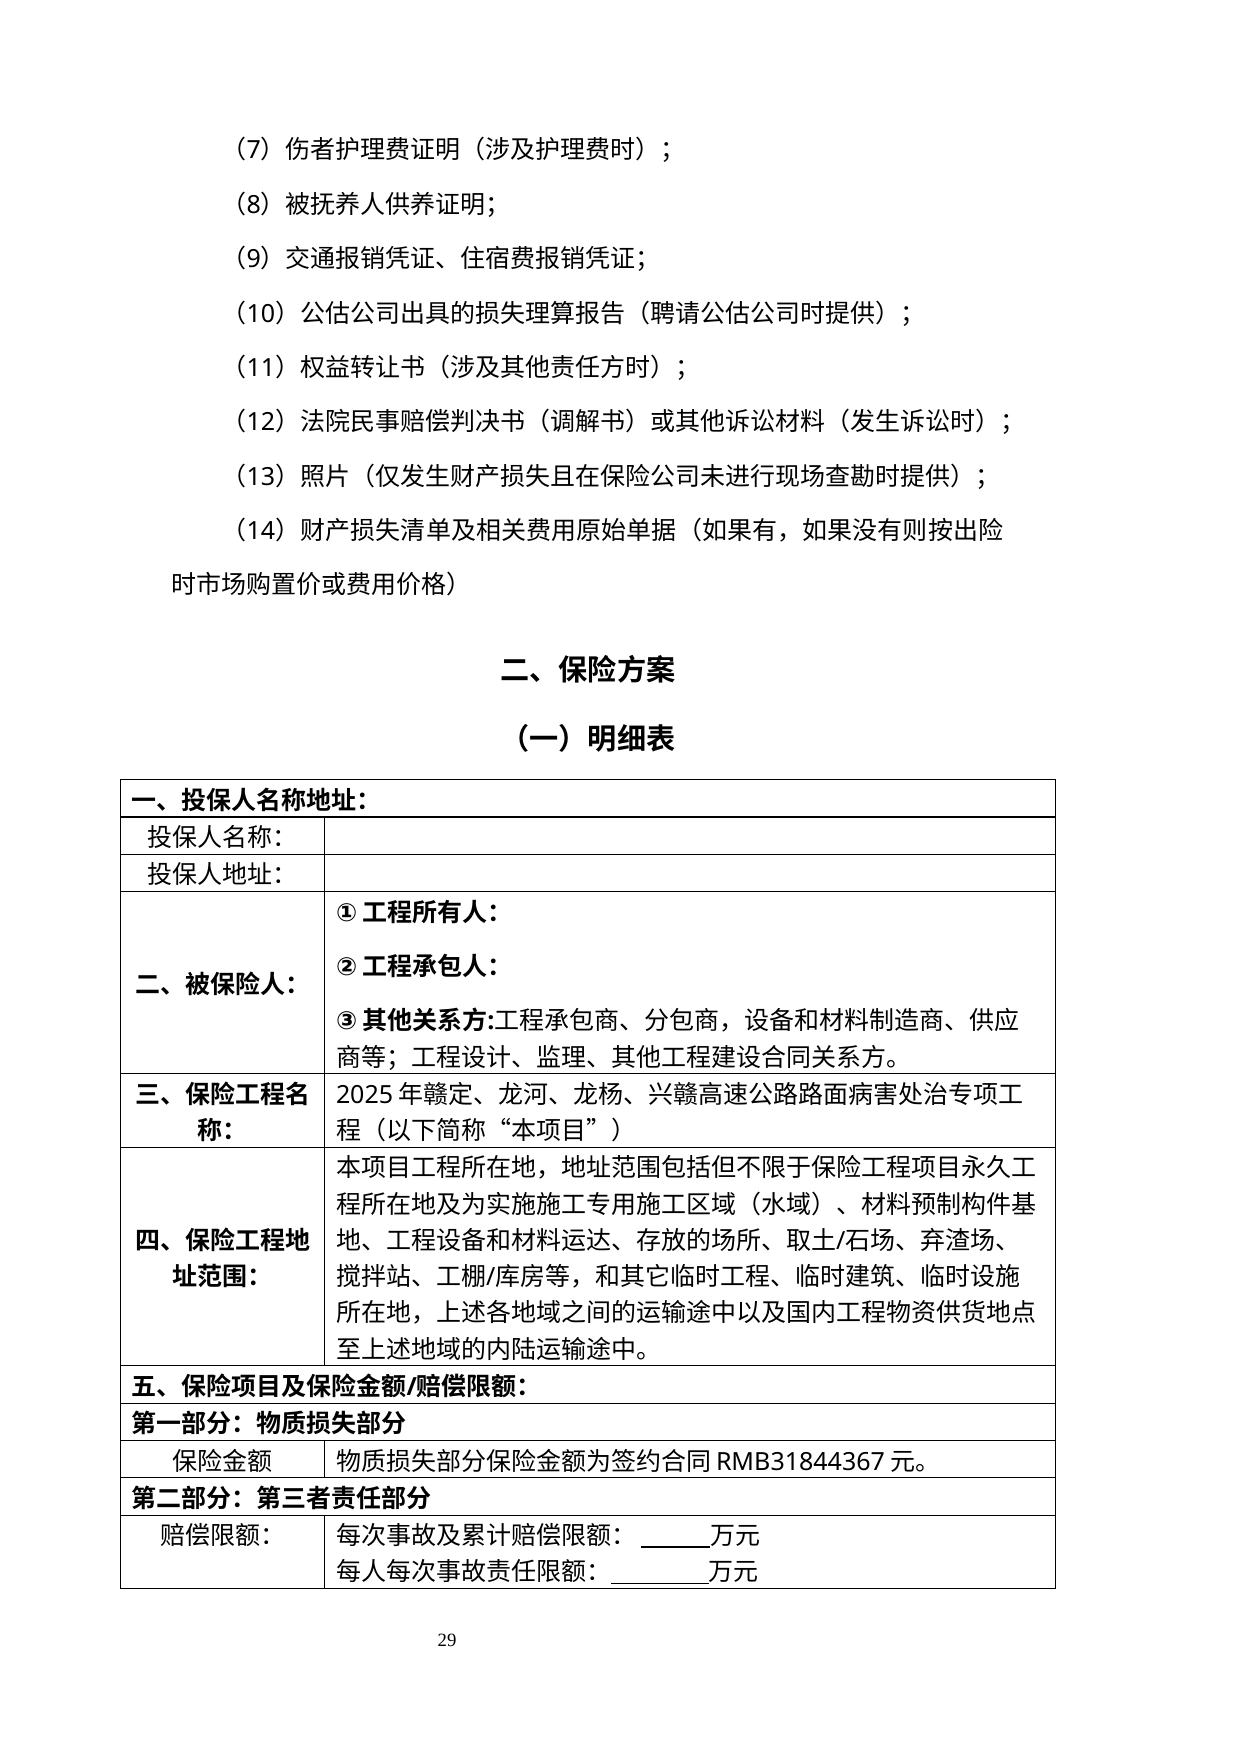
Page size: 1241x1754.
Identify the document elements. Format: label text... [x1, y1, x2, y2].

table_cell [325, 855, 1055, 891]
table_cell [325, 1516, 1055, 1588]
text （9）交通报销凭证、住宿费报销凭证； [171, 239, 1004, 275]
table_cell 投保人名称： [121, 818, 324, 854]
table_cell 保险金额 [121, 1441, 324, 1477]
table_cell 三、保险工程名称： [121, 1074, 324, 1147]
text （7）伤者护理费证明（涉及护理费时）； [171, 130, 1004, 166]
table_cell 二、被保险人： [121, 892, 324, 1073]
subtitle 二、保险方案 [171, 646, 1004, 689]
text （14）财产损失清单及相关费用原始单据（如果有，如果没有则按出险时市场购置价或费用价格） [171, 511, 1004, 601]
text （11）权益转让书（涉及其他责任方时）； [171, 347, 1004, 384]
table_cell 物质损失部分保险金额为签约合同RMB31844367元。 [325, 1441, 1055, 1477]
table_cell 五、保险项目及保险金额/赔偿限额： [121, 1366, 1055, 1403]
table_cell [325, 818, 1055, 854]
table_cell 四、保险工程地址范围： [121, 1148, 324, 1365]
text （13）照片（仅发生财产损失且在保险公司未进行现场查勘时提供）； [171, 456, 1004, 492]
table_cell 第一部分：物质损失部分 [121, 1404, 1055, 1440]
table_cell 2025年赣定、龙河、龙杨、兴赣高速公路路面病害处治专项工程（以下简称“本项目”） [325, 1074, 1055, 1147]
table_cell 赔偿限额： [121, 1516, 324, 1588]
table_cell 本项目工程所在地，地址范围包括但不限于保险工程项目永久工程所在地及为实施施工专用施工区域（水域）、材料预制构件基地、工程设备和材料运达、存放的场所、取土/石场、弃渣场、搅拌站、工棚/库房等，和其它临时工程、临时建筑、临时设施所在地，上述各地域之间的运输途中以及国内工程物资供货地点至上述地域的内陆运输途中。 [325, 1148, 1055, 1365]
table_cell ①工程所有人： ②工程承包人： ③其他关系方:工程承包商、分包商，设备和材料制造商、供应商等；工程设计、监理、其他工程建设合同关系方。 [325, 892, 1055, 1073]
table_cell 第二部分：第三者责任部分 [121, 1478, 1055, 1514]
text （8）被抚养人供养证明； [171, 184, 1004, 221]
text （一）明细表 [171, 716, 1004, 758]
text （10）公估公司出具的损失理算报告（聘请公估公司时提供）； [171, 293, 1004, 329]
table_header 一、投保人名称地址： [121, 780, 1055, 816]
table_cell 投保人地址： [121, 855, 324, 891]
text （12）法院民事赔偿判决书（调解书）或其他诉讼材料（发生诉讼时）； [171, 402, 1004, 438]
